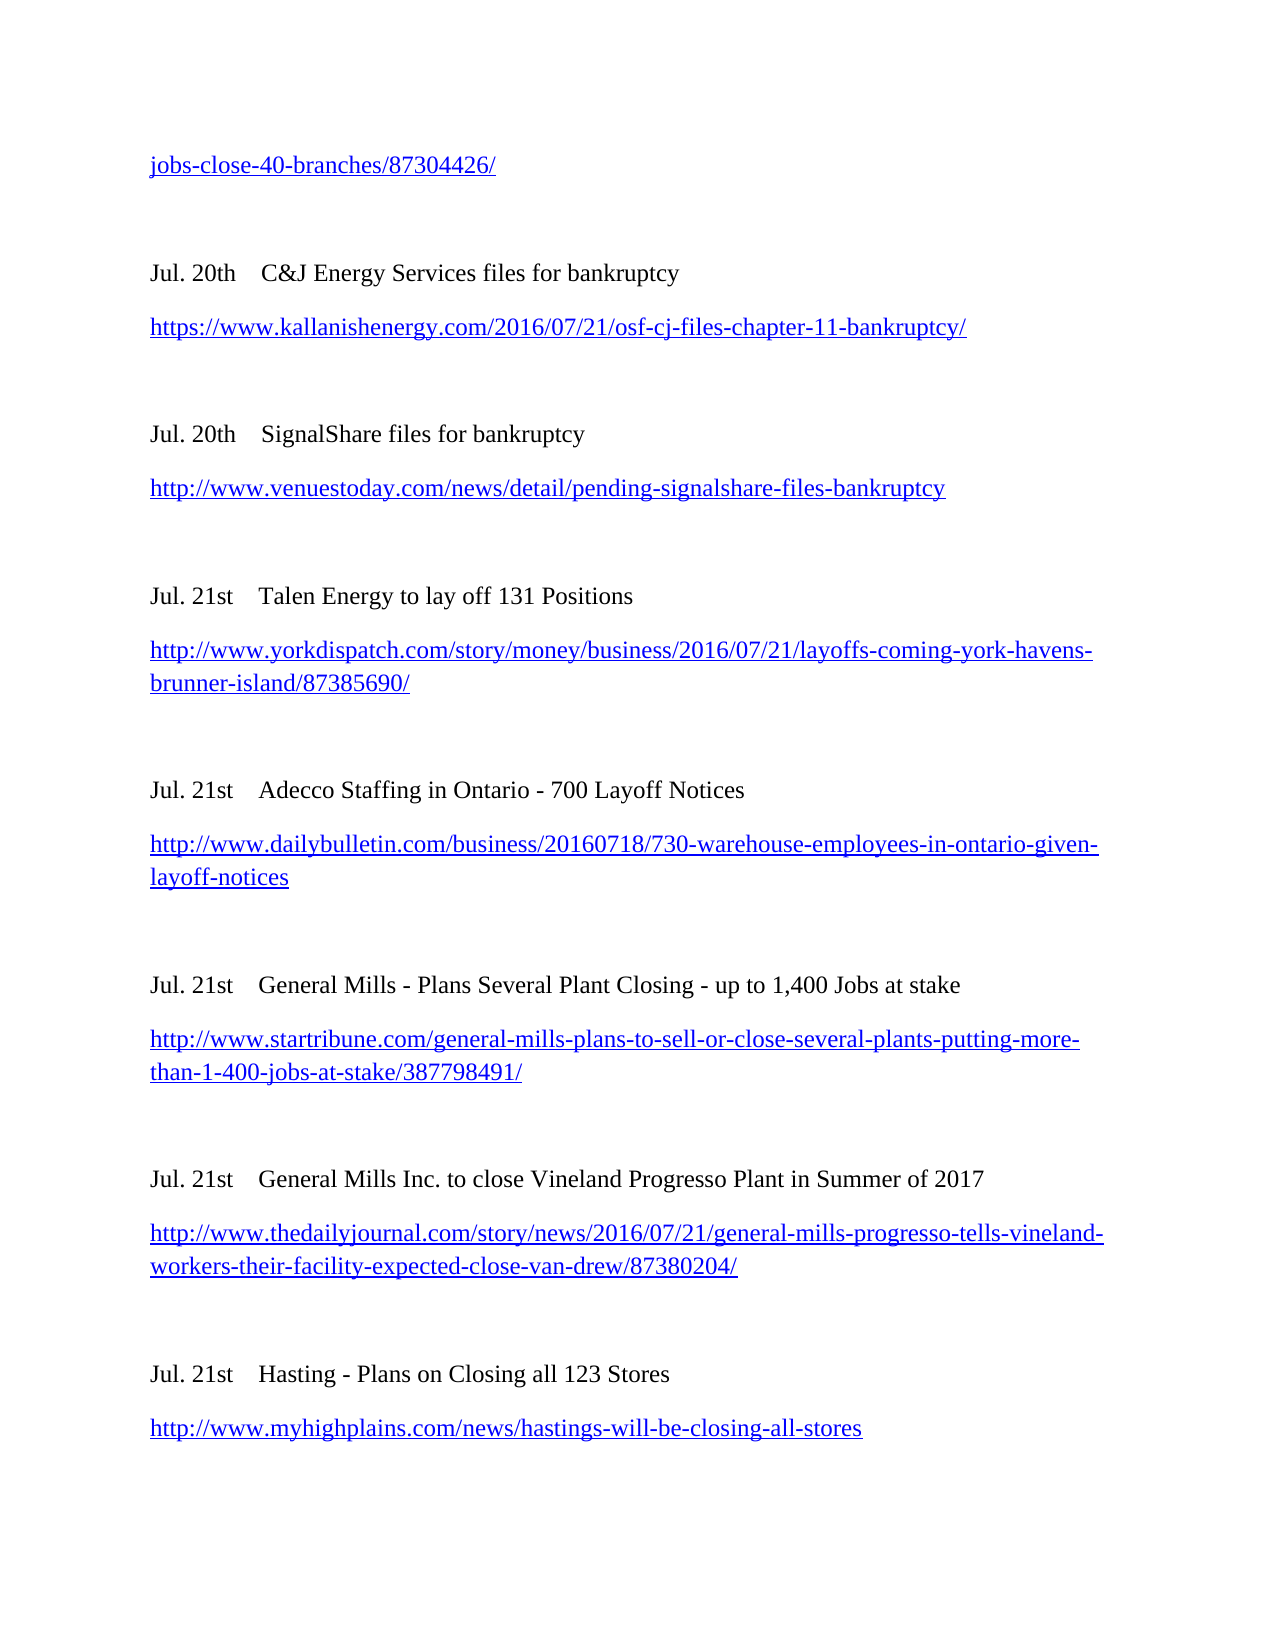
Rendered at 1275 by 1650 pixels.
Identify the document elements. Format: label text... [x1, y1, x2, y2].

text http://www.dailybulletin.com/business/20160718/730-warehouse-employees-in-ontario-given-layoff-notices [150, 829, 1125, 891]
text Jul. 21st General Mills Inc. to close Vineland Progresso Plant in Summer of 2017 [150, 1164, 1125, 1193]
text Jul. 21st General Mills - Plans Several Plant Closing - up to 1,400 Jobs at stake [150, 970, 1125, 999]
text http://www.thedailyjournal.com/story/news/2016/07/21/general-mills-progresso-tells-vineland-workers-their-facility-expected-close-van-drew/87380204/ [150, 1218, 1125, 1280]
text Jul. 20th SignalShare files for bankruptcy [150, 419, 1125, 448]
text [150, 150, 1125, 179]
text Jul. 20th C&J Energy Services files for bankruptcy [150, 258, 1125, 286]
text https://www.kallanishenergy.com/2016/07/21/osf-cj-files-chapter-11-bankruptcy/ [150, 312, 1125, 340]
text http://www.yorkdispatch.com/story/money/business/2016/07/21/layoffs-coming-york-havens-brunner-island/87385690/ [150, 635, 1125, 696]
text Jul. 21st Adecco Staffing in Ontario - 700 Layoff Notices [150, 775, 1125, 804]
text Jul. 21st Hasting - Plans on Closing all 123 Stores [150, 1359, 1125, 1388]
text http://www.venuestoday.com/news/detail/pending-signalshare-files-bankruptcy [150, 473, 1125, 502]
text Jul. 21st Talen Energy to lay off 131 Positions [150, 581, 1125, 609]
text http://www.startribune.com/general-mills-plans-to-sell-or-close-several-plants-putting-more-than-1-400-jobs-at-stake/387798491/ [150, 1024, 1125, 1086]
text http://www.myhighplains.com/news/hastings-will-be-closing-all-stores [150, 1413, 1125, 1442]
